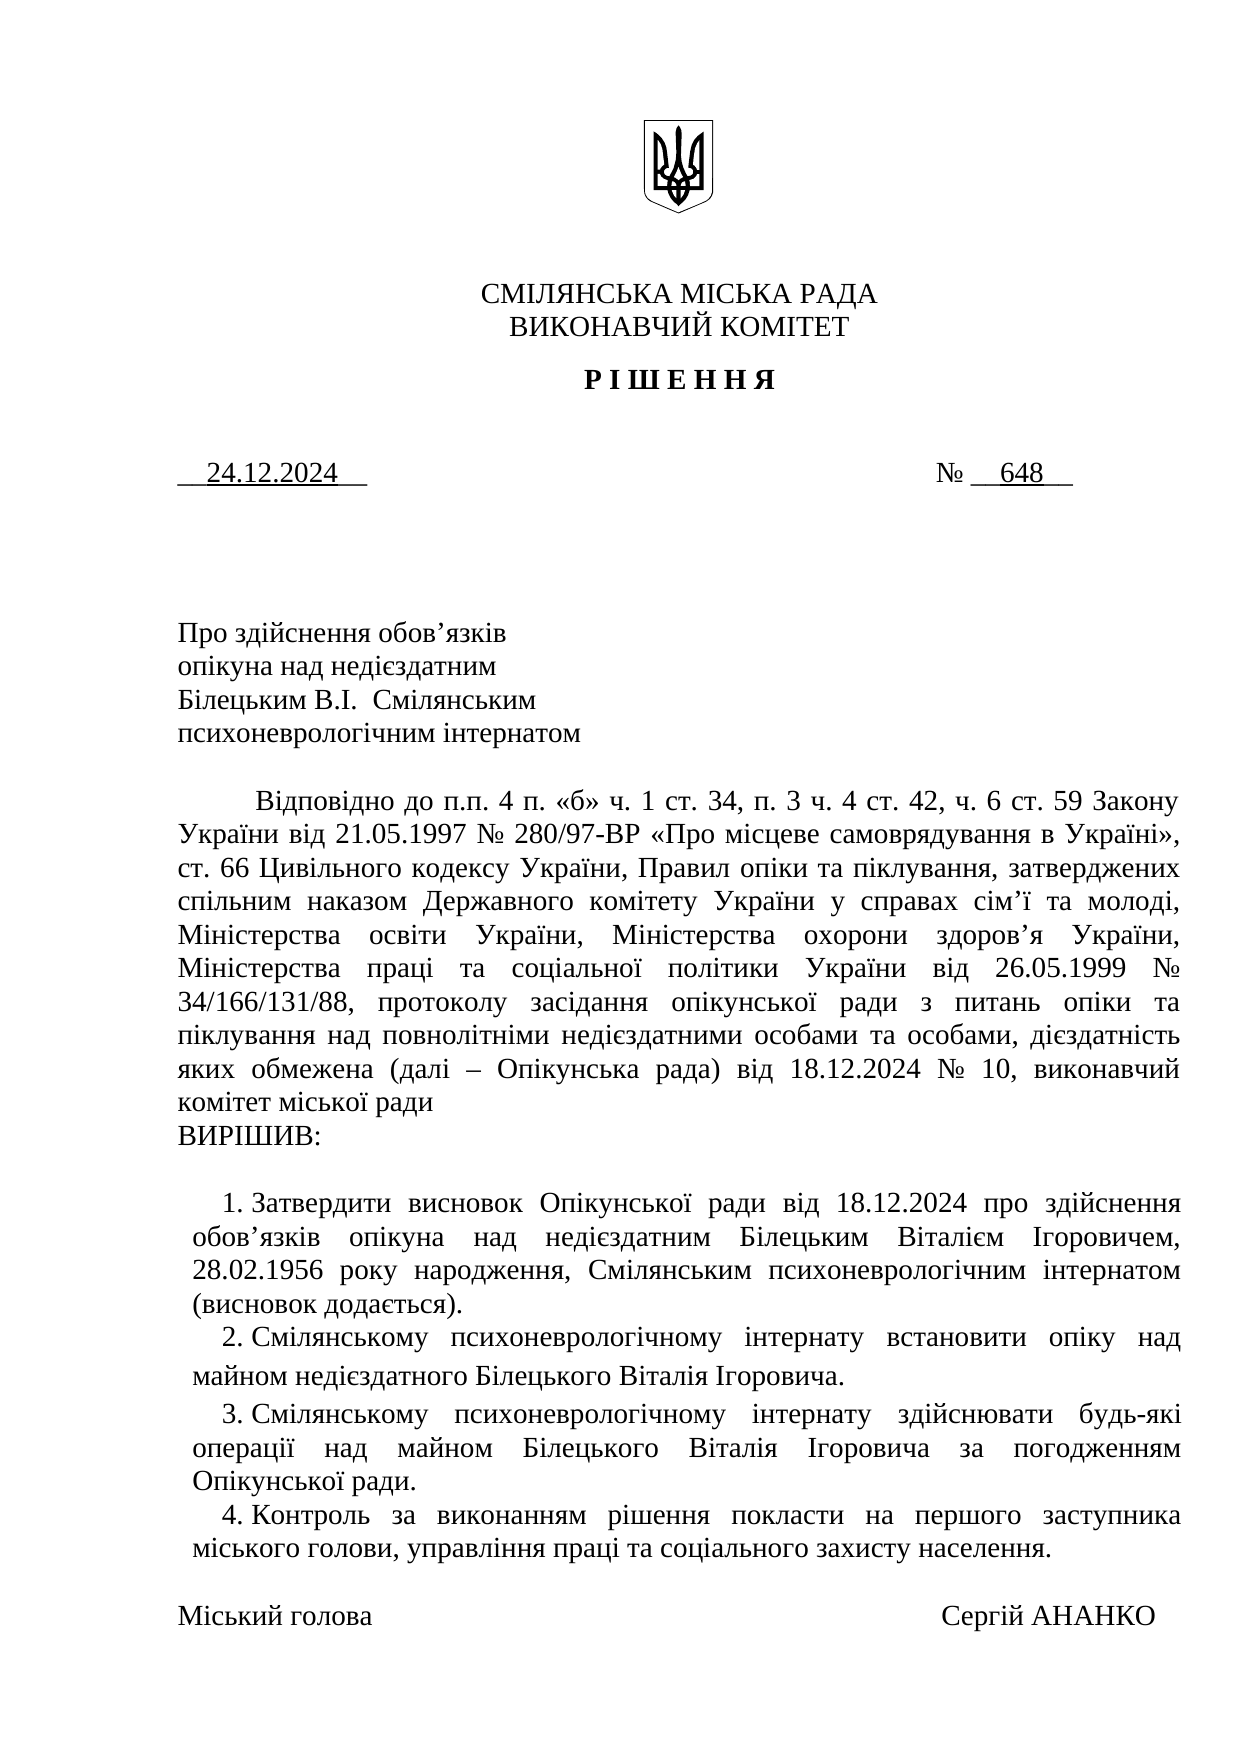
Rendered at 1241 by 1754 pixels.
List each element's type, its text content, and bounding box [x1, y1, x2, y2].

text Білецьким В.І. Смілянським [177, 682, 1182, 716]
text ВИРІШИВ: [177, 1118, 1181, 1152]
text Про здійснення обов’язків [177, 615, 1182, 648]
text __24.12.2024__ № __648__ [177, 455, 1182, 488]
list Контроль за виконанням рішення покласти на першого заступника міського голови, управління праці та соціального захисту населення. [192, 1497, 1182, 1564]
list Затвердити висновок Опікунської ради від 18.12.2024 про здійснення обов’язків опікуна над недієздатним Білецьким Віталієм Ігоровичем, 28.02.1956 року народження, Смілянським психоневрологічним інтернатом (висновок додається). [192, 1185, 1181, 1319]
text психоневрологічним інтернатом [177, 716, 1182, 749]
text Відповідно до п.п. 4 п. «б» ч. 1 ст. 34, п. 3 ч. 4 ст. 42, ч. 6 ст. 59 Закону України від 21.05.1997 № 280/97-ВР «Про місцеве самоврядування в Україні», ст. 66 Цивільного кодексу України, Правил опіки та піклування, затверджених спільним наказом Державного комітету України у справах сім’ї та молоді, Міністерства освіти України, Міністерства охорони здоров’я України, Міністерства праці та соціальної політики України від 26.05.1999 № 34/166/131/88, протоколу засідання опікунської ради з питань опіки та піклування над повнолітніми недієздатними особами та особами, дієздатність яких обмежена (далі – Опікунська рада) від 18.12.2024 № 10, виконавчий комітет міської ради [177, 783, 1181, 1118]
list Смілянському психоневрологічному інтернату встановити опіку над майном недієздатного Білецького Віталія Ігоровича. [192, 1319, 1181, 1391]
list Смілянському психоневрологічному інтернату здійснювати будь-які операції над майном Білецького Віталія Ігоровича за погодженням Опікунської ради. [192, 1396, 1182, 1497]
text опікуна над недієздатним [177, 648, 1182, 682]
title ВИКОНАВЧИЙ КОМІТЕТ [177, 309, 1181, 343]
title СМІЛЯНСЬКА МІСЬКА РАДА [177, 276, 1181, 309]
text Міський голова Сергій АНАНКО [177, 1598, 1182, 1631]
title Р І Ш Е Н Н Я [177, 362, 1181, 396]
